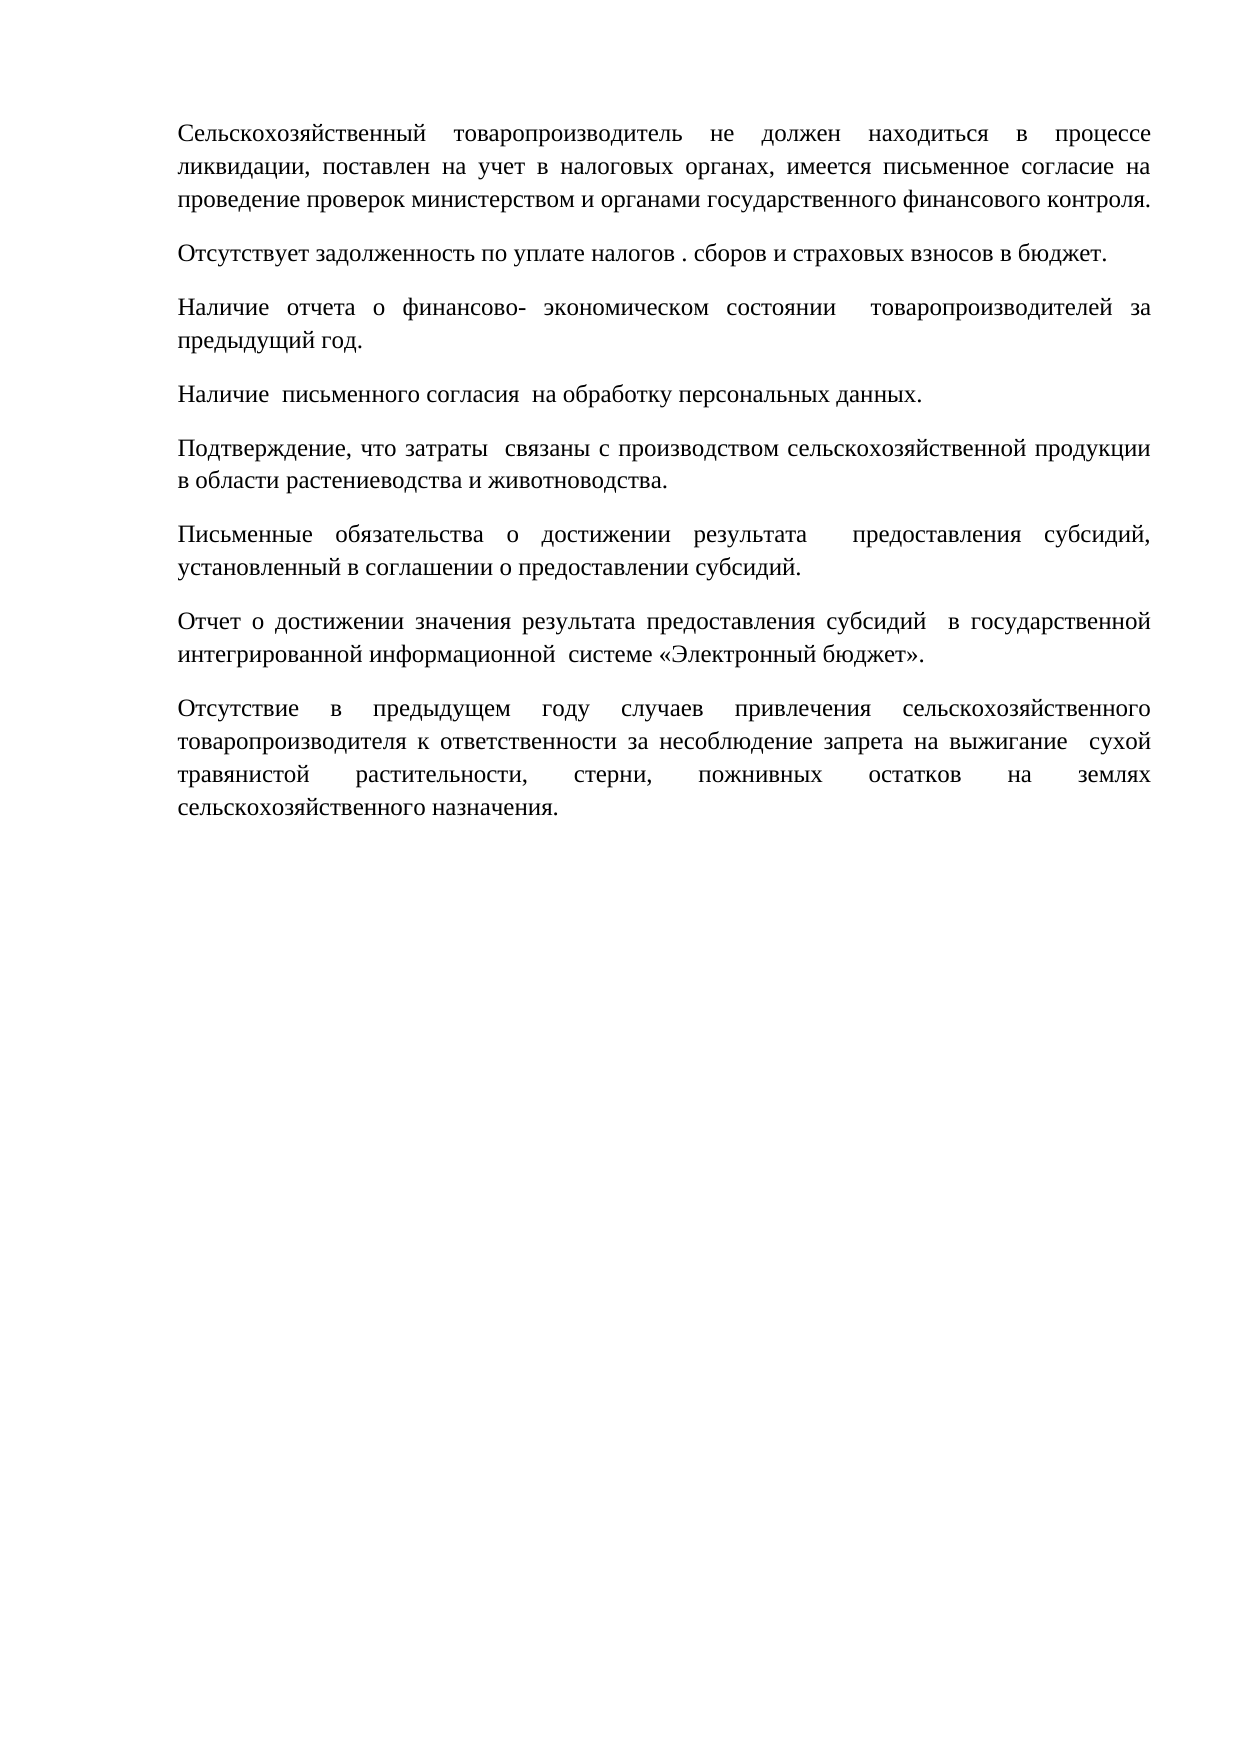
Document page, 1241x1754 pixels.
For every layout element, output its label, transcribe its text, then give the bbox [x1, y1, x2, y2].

text Отсутствует задолженность по уплате налогов . сборов и страховых взносов в бюджет. [177, 238, 1152, 267]
text Наличие письменного согласия на обработку персональных данных. [177, 379, 1152, 407]
text Отчет о достижении значения результата предоставления субсидий в государственной интегрированной информационной системе «Электронный бюджет». [177, 606, 1152, 668]
text Подтверждение, что затраты связаны с производством сельскохозяйственной продукции в области растениеводства и животноводства. [177, 433, 1152, 494]
text Сельскохозяйственный товаропроизводитель не должен находиться в процессе ликвидации, поставлен на учет в налоговых органах, имеется письменное согласие на проведение проверок министерством и органами государственного финансового контроля. [177, 118, 1152, 213]
text Письменные обязательства о достижении результата предоставления субсидий, установленный в соглашении о предоставлении субсидий. [177, 519, 1152, 581]
text Отсутствие в предыдущем году случаев привлечения сельскохозяйственного товаропроизводителя к ответственности за несоблюдение запрета на выжигание сухой травянистой растительности, стерни, пожнивных остатков на землях сельскохозяйственного назначения. [177, 693, 1152, 821]
text Наличие отчета о финансово- экономическом состоянии товаропроизводителей за предыдущий год. [177, 292, 1152, 354]
